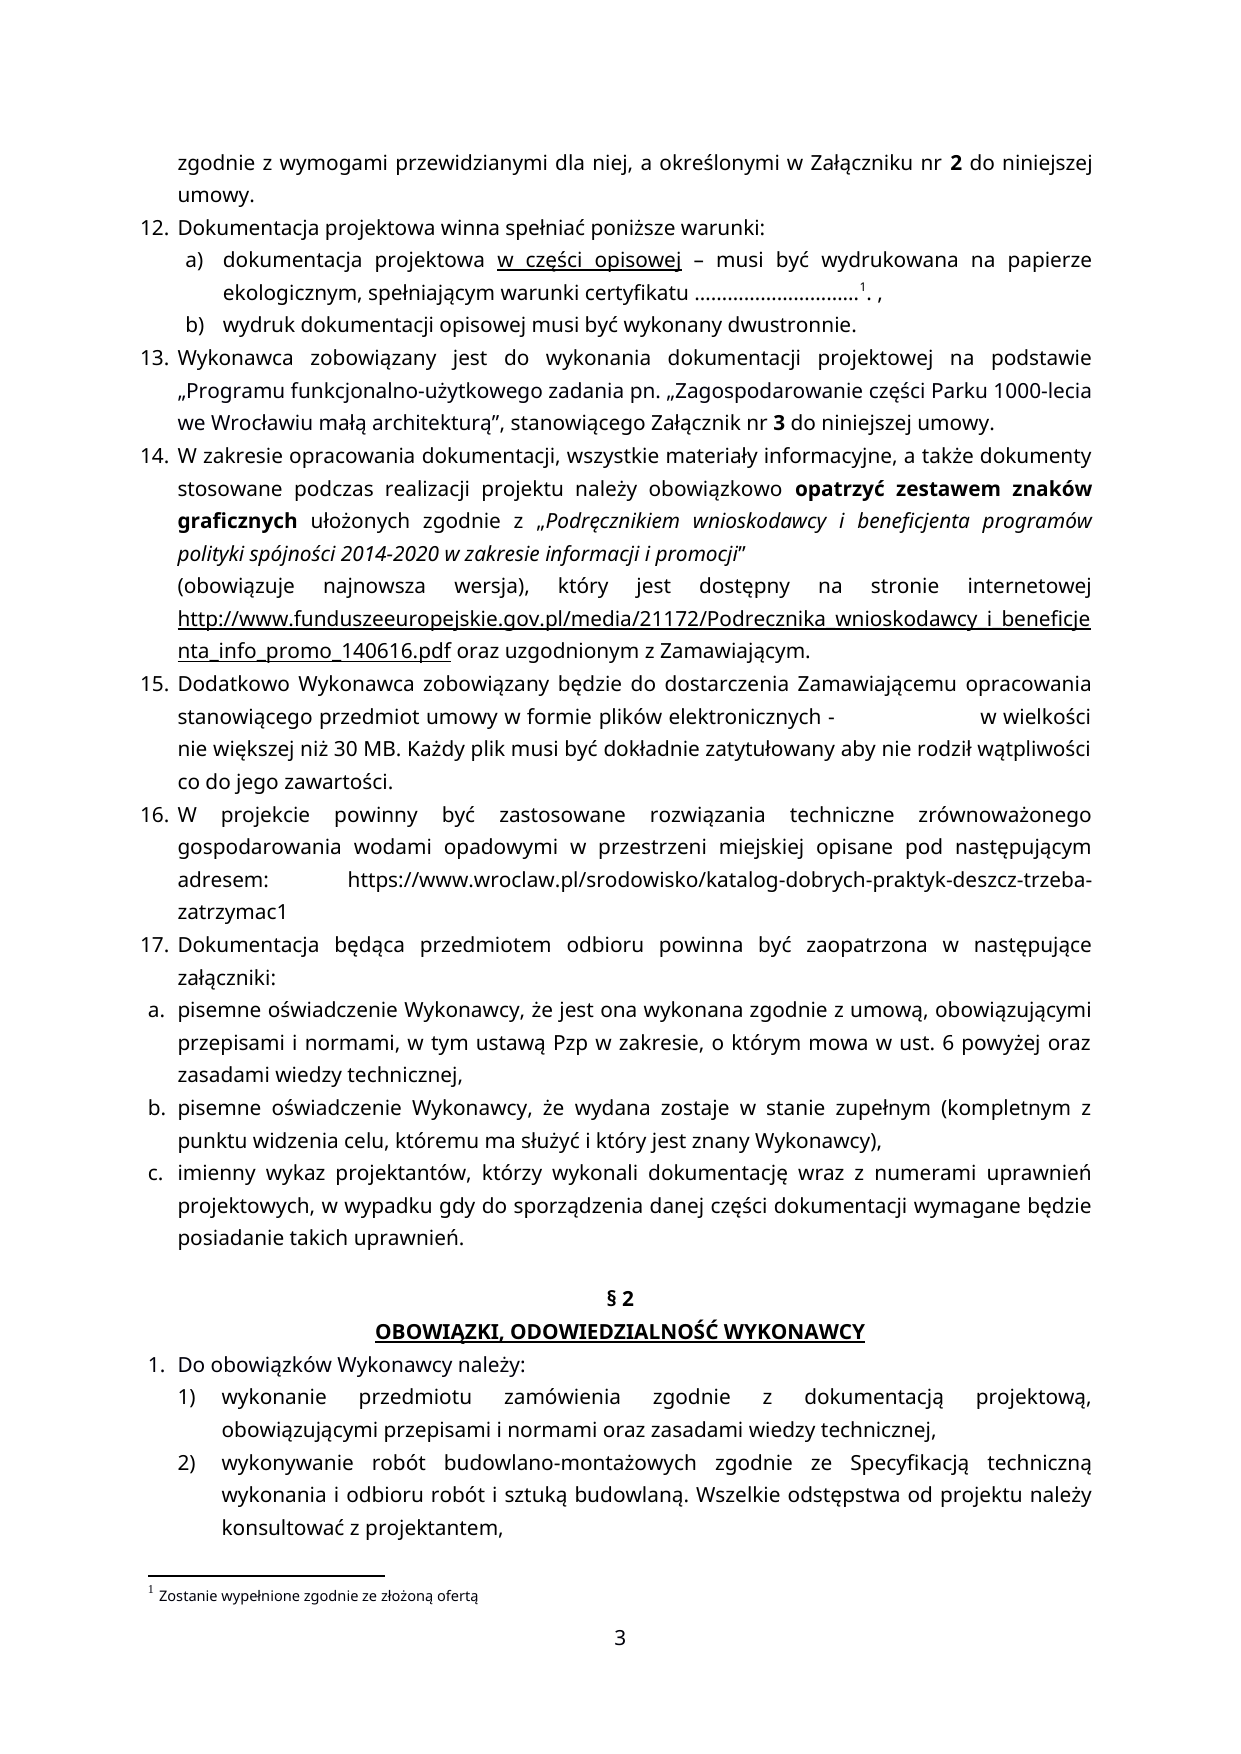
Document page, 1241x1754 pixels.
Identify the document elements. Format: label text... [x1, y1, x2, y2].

list W zakresie opracowania dokumentacji, wszystkie materiały informacyjne, a także dokumenty stosowane podczas realizacji projektu należy obowiązkowo opatrzyć zestawem znaków graficznych ułożonych zgodnie z „Podręcznikiem wnioskodawcy i beneficjenta programów polityki spójności 2014-2020 w zakresie informacji i promocji” [140, 441, 1093, 567]
text § 2 [148, 1284, 1093, 1313]
list wykonanie przedmiotu zamówienia zgodnie z dokumentacją projektową, obowiązującymi przepisami i normami oraz zasadami wiedzy technicznej, [177, 1382, 1093, 1443]
list Dodatkowo Wykonawca zobowiązany będzie do dostarczenia Zamawiającemu opracowania stanowiącego przedmiot umowy w formie plików elektronicznych - w wielkości nie większej niż 30 MB. Każdy plik musi być dokładnie zatytułowany aby nie rodził wątpliwości co do jego zawartości. [140, 669, 1093, 796]
list wydruk dokumentacji opisowej musi być wykonany dwustronnie. [185, 311, 1093, 339]
list pisemne oświadczenie Wykonawcy, że wydana zostaje w stanie zupełnym (kompletnym z punktu widzenia celu, któremu ma służyć i który jest znany Wykonawcy), [148, 1093, 1093, 1154]
list Dokumentacja będąca przedmiotem odbioru powinna być zaopatrzona w następujące załączniki: [140, 930, 1093, 991]
list Wykonawca zobowiązany jest do wykonania dokumentacji projektowej na podstawie „Programu funkcjonalno-użytkowego zadania pn. „Zagospodarowanie części Parku 1000-lecia we Wrocławiu małą architekturą”, stanowiącego Załącznik nr 3 do niniejszej umowy. [140, 343, 1093, 437]
list W projekcie powinny być zastosowane rozwiązania techniczne zrównoważonego gospodarowania wodami opadowymi w przestrzeni miejskiej opisane pod następującym adresem: https://www.wroclaw.pl/srodowisko/katalog-dobrych-praktyk-deszcz-trzeba-zatrzymac1 [140, 800, 1093, 926]
list imienny wykaz projektantów, którzy wykonali dokumentację wraz z numerami uprawnień projektowych, w wypadku gdy do sporządzenia danej części dokumentacji wymagane będzie posiadanie takich uprawnień. [148, 1158, 1093, 1252]
list pisemne oświadczenie Wykonawcy, że jest ona wykonana zgodnie z umową, obowiązującymi przepisami i normami, w tym ustawą Pzp w zakresie, o którym mowa w ust. 6 powyżej oraz zasadami wiedzy technicznej, [148, 995, 1093, 1089]
text (obowiązuje najnowsza wersja), który jest dostępny na stronie internetowej http://www.funduszeeuropejskie.gov.pl/media/21172/Podrecznika_wnioskodawcy_i_beneficjenta_info_promo_140616.pdf oraz uzgodnionym z Zamawiającym. [177, 571, 1093, 665]
list wykonywanie robót budowlano-montażowych zgodnie ze Specyfikacją techniczną wykonania i odbioru robót i sztuką budowlaną. Wszelkie odstępstwa od projektu należy konsultować z projektantem, [177, 1448, 1093, 1541]
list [140, 148, 1093, 209]
text OBOWIĄZKI, ODOWIEDZIALNOŚĆ WYKONAWCY [148, 1317, 1093, 1346]
list dokumentacja projektowa w części opisowej – musi być wydrukowana na papierze ekologicznym, spełniającym warunki certyfikatu …………………………. , [185, 245, 1093, 306]
list Do obowiązków Wykonawcy należy: [148, 1350, 1093, 1378]
list Dokumentacja projektowa winna spełniać poniższe warunki: [140, 213, 1093, 241]
